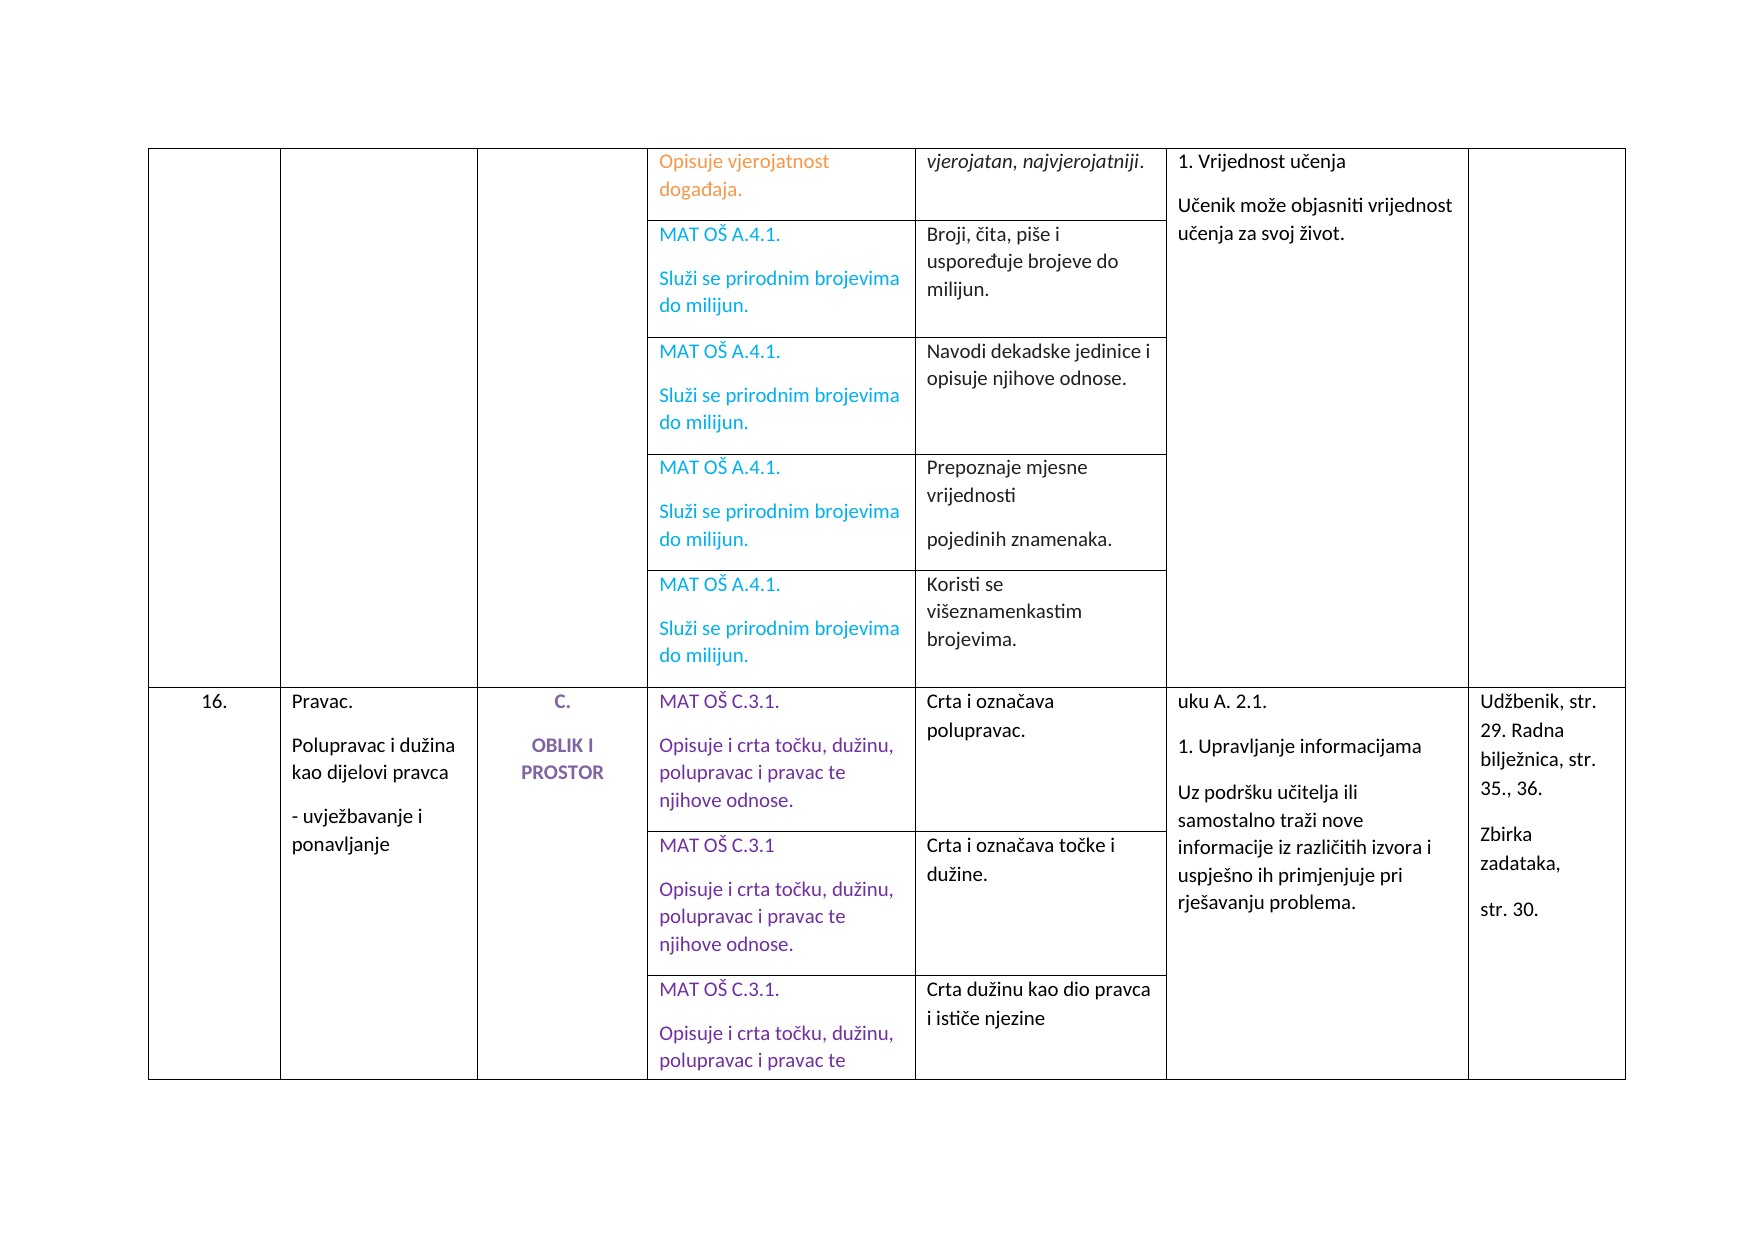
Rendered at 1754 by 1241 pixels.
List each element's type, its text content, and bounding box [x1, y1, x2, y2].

table_cell uku A. 2.1. 1. Upravljanje informacijama Uz podršku učitelja ili samostalno traži nove informacije iz različitih izvora i uspješno ih primjenjuje pri rješavanju problema. [1167, 688, 1468, 1079]
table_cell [916, 976, 1166, 1079]
table_cell MAT OŠ A.4.1. Služi se prirodnim brojevima do milijun. [648, 221, 915, 337]
table_cell Broji, čita, piše i uspoređuje brojeve do milijun. [916, 221, 1166, 337]
table_cell MAT OŠ A.4.1. Služi se prirodnim brojevima do milijun. [648, 338, 915, 453]
table_cell Navodi dekadske jedinice i opisuje njihove odnose. [916, 338, 1166, 453]
table_cell Crta i označava polupravac. [916, 688, 1166, 831]
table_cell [648, 976, 915, 1079]
table_cell 16. [149, 688, 280, 1079]
table_cell MAT OŠ A.4.1. Služi se prirodnim brojevima do milijun. [648, 455, 915, 570]
table_cell Koristi se višeznamenkastim brojevima. [916, 571, 1166, 687]
table_cell MAT OŠ A.4.1. Služi se prirodnim brojevima do milijun. [648, 571, 915, 687]
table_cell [648, 149, 915, 220]
table_cell MAT OŠ C.3.1 Opisuje i crta točku, dužinu, polupravac i pravac te njihove odnose. [648, 832, 915, 975]
table_cell MAT OŠ C.3.1. Opisuje i crta točku, dužinu, polupravac i pravac te njihove odnose. [648, 688, 915, 831]
table_cell Prepoznaje mjesne vrijednosti pojedinih znamenaka. [916, 455, 1166, 570]
table_cell Udžbenik, str. 29. Radna bilježnica, str. 35., 36. Zbirka zadataka, str. 30. [1469, 688, 1625, 1079]
table_cell Pravac. Polupravac i dužina kao dijelovi pravca - uvježbavanje i ponavljanje [281, 688, 477, 1079]
table_cell C. OBLIK I PROSTOR [478, 688, 647, 1079]
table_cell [916, 149, 1166, 220]
table_cell Crta i označava točke i dužine. [916, 832, 1166, 975]
